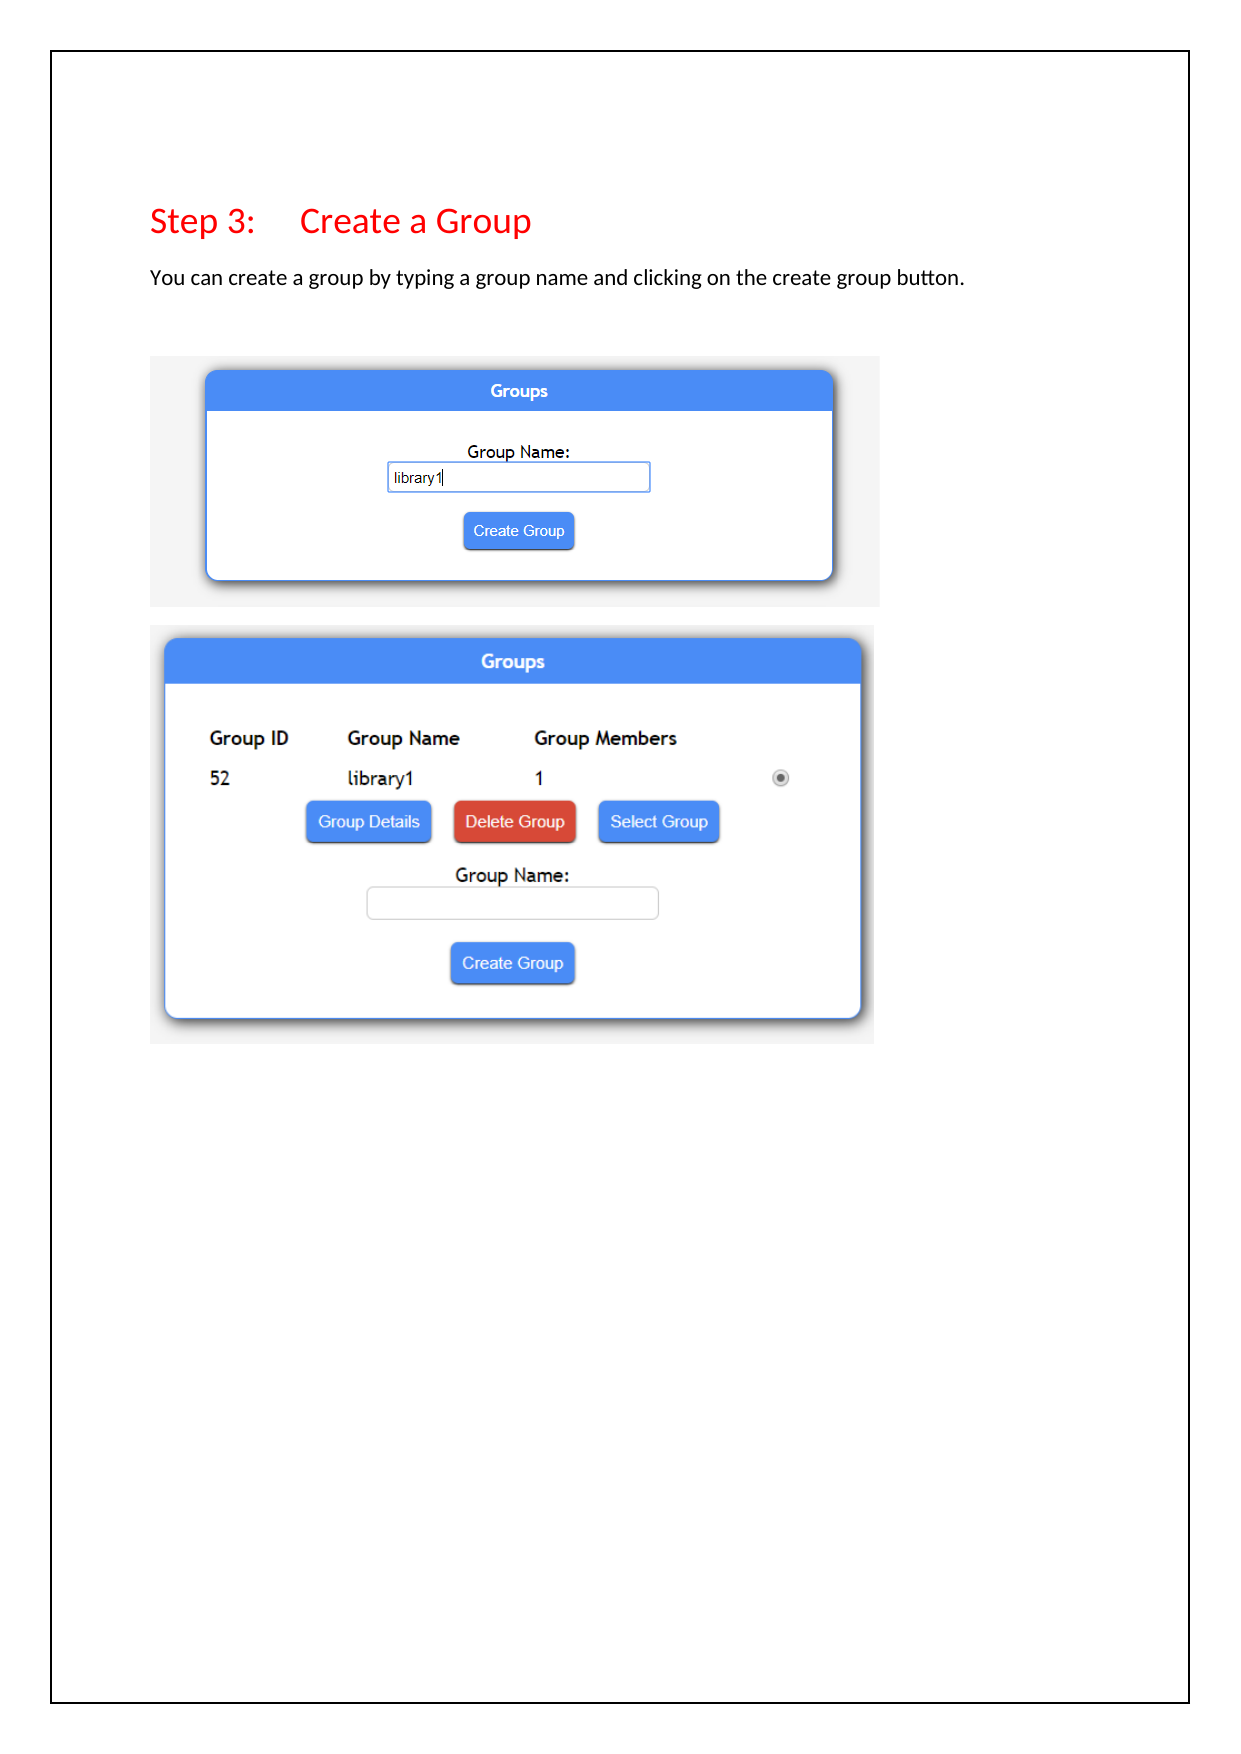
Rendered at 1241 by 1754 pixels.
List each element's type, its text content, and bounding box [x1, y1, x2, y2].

text You can create a group by typing a group name and clicking on the create group button. [150, 263, 1090, 291]
text Step 3: Create a Group [150, 197, 1090, 243]
picture [150, 356, 880, 607]
picture [150, 625, 874, 1044]
